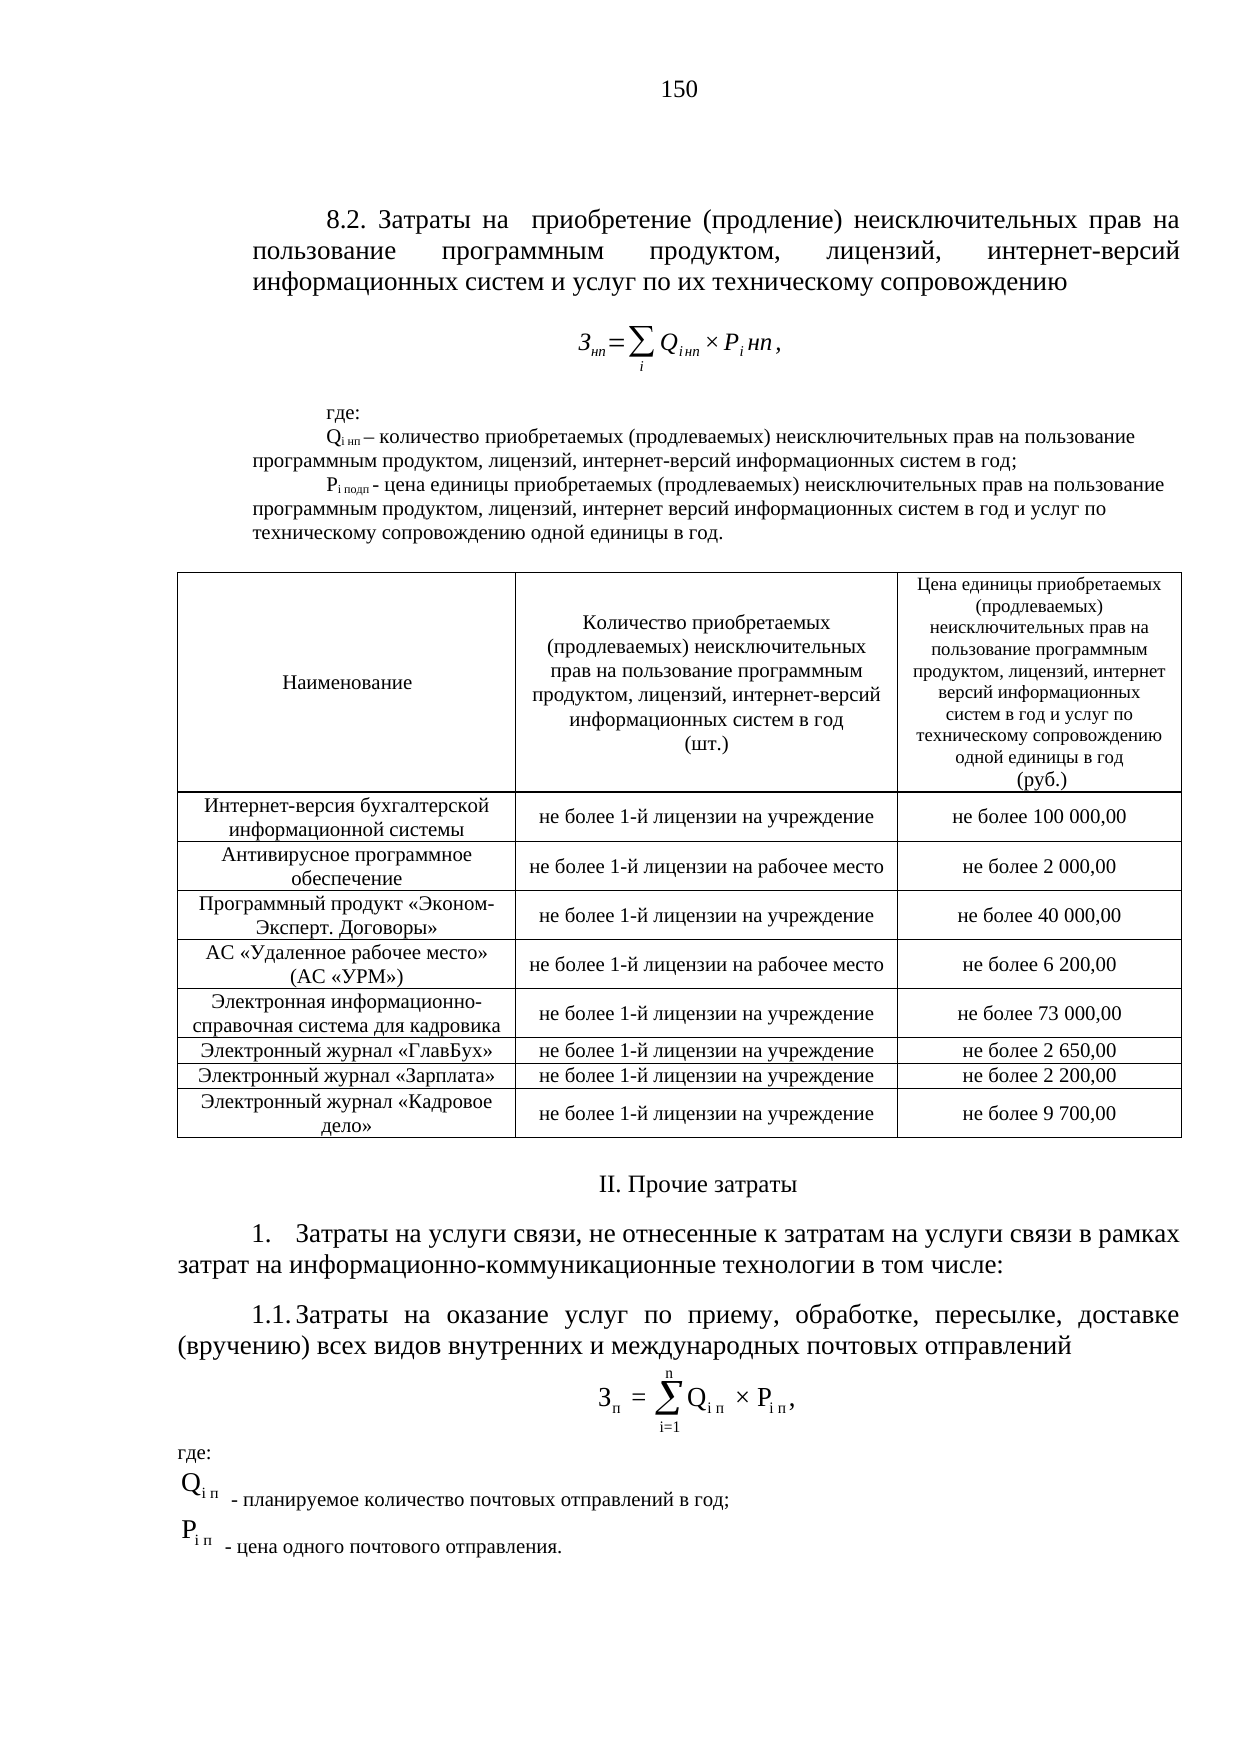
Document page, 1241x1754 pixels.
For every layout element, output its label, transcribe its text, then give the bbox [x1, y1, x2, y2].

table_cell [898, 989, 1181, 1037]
list Затраты на услуги связи, не отнесенные к затратам на услуги связи в рамках затрат на информационно-коммуникационные технологии в том числе: [177, 1217, 1181, 1279]
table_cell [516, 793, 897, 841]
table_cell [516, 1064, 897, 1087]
text - планируемое количество почтовых отправлений в год; [177, 1464, 1181, 1511]
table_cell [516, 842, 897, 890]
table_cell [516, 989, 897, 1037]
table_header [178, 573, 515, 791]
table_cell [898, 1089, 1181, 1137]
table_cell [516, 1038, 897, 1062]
text где: [177, 1440, 1181, 1464]
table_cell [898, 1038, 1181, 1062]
text Pi подп - цена единицы приобретаемых (продлеваемых) неисключительных прав на пользование программным продуктом, лицензий, интернет версий информационных систем в год и услуг по техническому сопровождению одной единицы в год. [252, 472, 1181, 544]
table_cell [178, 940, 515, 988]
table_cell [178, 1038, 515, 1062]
text Qi нп – количество приобретаемых (продлеваемых) неисключительных прав на пользование программным продуктом, лицензий, интернет-версий информационных систем в год; [252, 424, 1181, 472]
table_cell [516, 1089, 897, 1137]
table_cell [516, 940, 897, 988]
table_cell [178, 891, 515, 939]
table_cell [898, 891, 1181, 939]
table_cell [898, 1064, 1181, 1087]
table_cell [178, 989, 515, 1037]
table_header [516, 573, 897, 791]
text где: [252, 400, 1181, 424]
text - цена одного почтового отправления. [177, 1511, 1181, 1558]
text II. Прочие затраты [215, 1169, 1181, 1198]
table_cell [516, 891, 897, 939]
text 8.2. Затраты на приобретение (продление) неисключительных прав на пользование программным продуктом, лицензий, интернет-версий информационных систем и услуг по их техническому сопровождению [252, 203, 1181, 296]
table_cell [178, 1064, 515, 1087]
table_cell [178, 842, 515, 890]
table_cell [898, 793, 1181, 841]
list Затраты на оказание услуг по приему, обработке, пересылке, доставке (вручению) всех видов внутренних и международных почтовых отправлений [177, 1298, 1181, 1361]
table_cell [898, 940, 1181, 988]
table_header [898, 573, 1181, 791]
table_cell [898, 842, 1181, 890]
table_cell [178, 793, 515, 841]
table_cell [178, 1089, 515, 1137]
